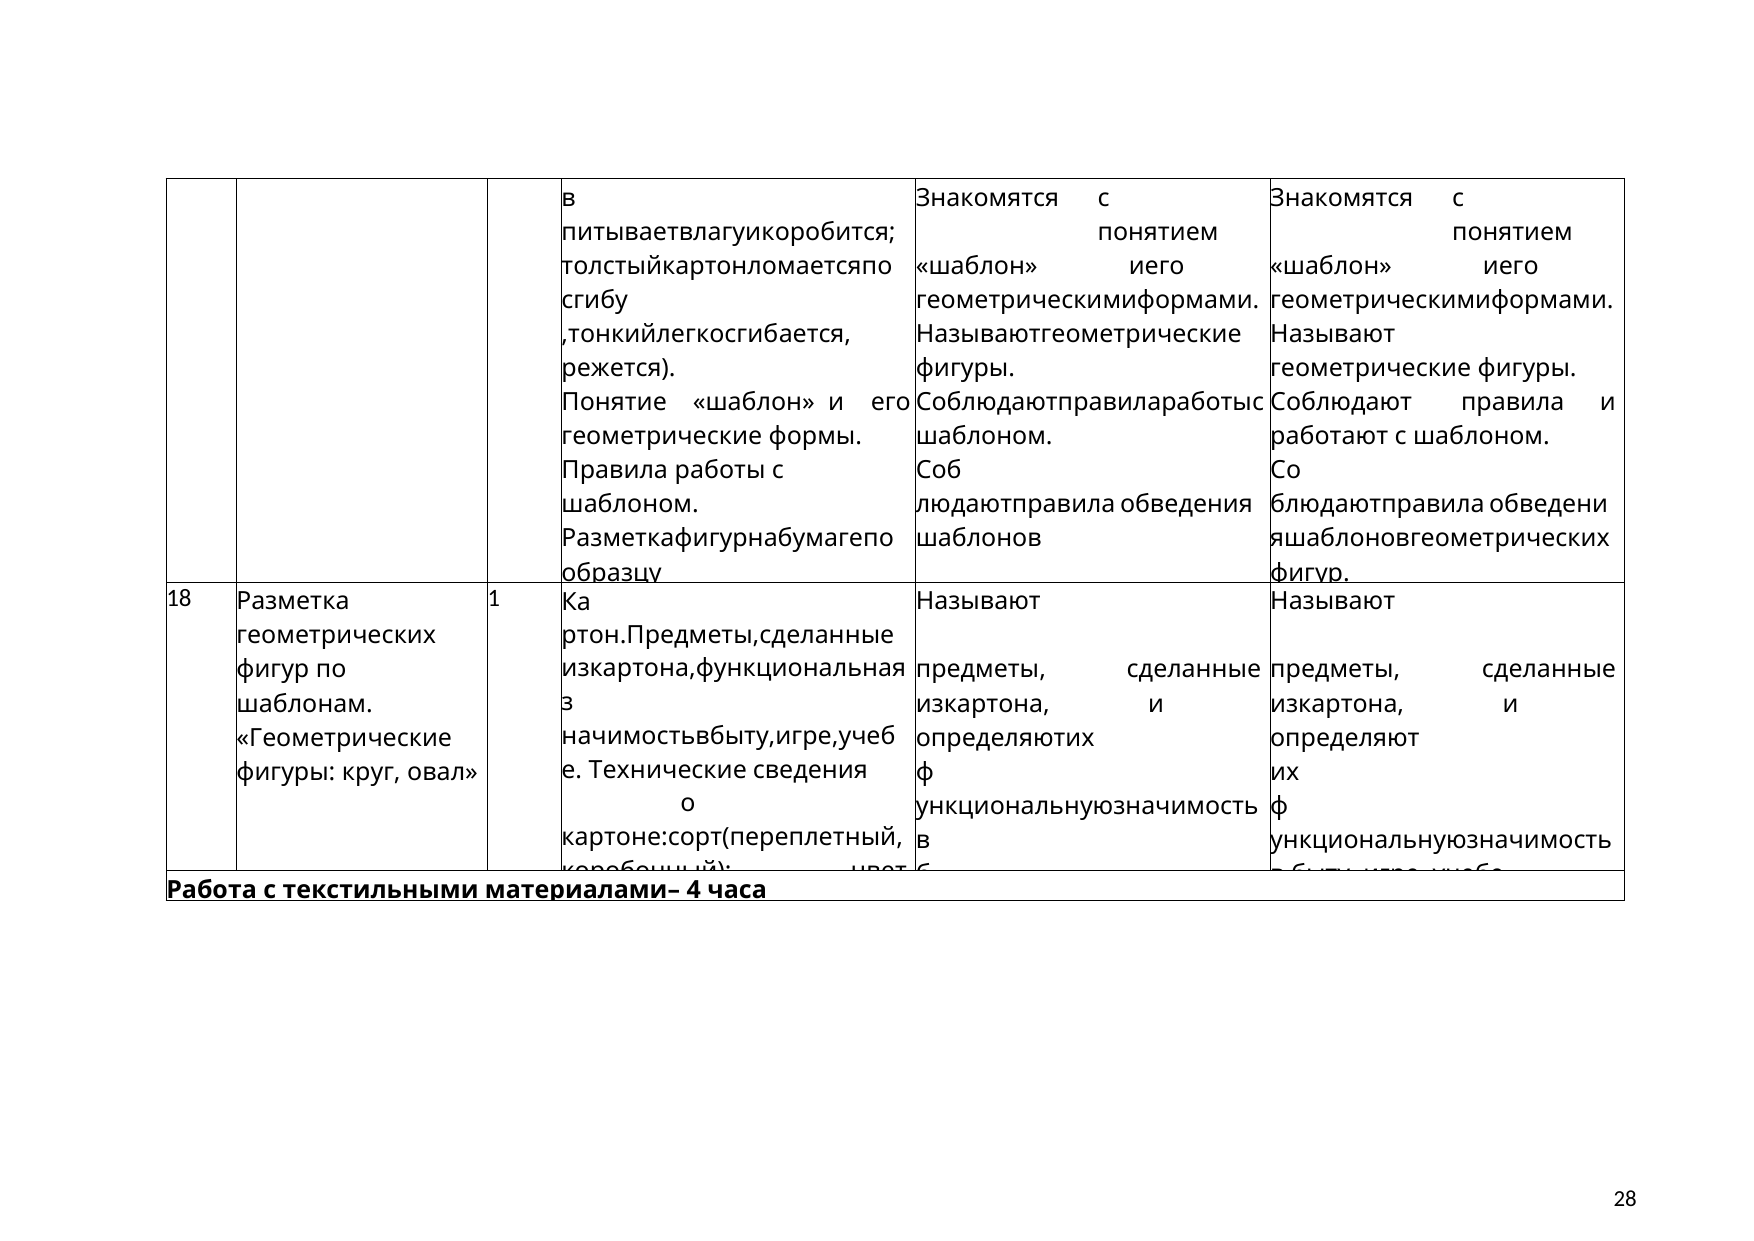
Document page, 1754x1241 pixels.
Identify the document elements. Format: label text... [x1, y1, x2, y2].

table_cell Картон.Предметы,сделанные изкартона,функциональная значимостьвбыту,игре,учебе. Технические сведения о картоне:сорт(переплетный, коробочный); цвет (серый, белый, желтый, цветной), физическиесвойства(гладкий, шероховатый, рифленый); особенности(картон [562, 583, 915, 870]
table_header [488, 179, 561, 581]
table_header впитываетвлагуикоробится; толстыйкартонломаетсяпо сгибу,тонкийлегкосгибается, режется). Понятие «шаблон» и его геометрические формы. Правила работы с шаблоном. Разметкафигурнабумагепо образцу [562, 179, 915, 581]
table_cell Называют предметы, сделанные изкартона, и определяютих функциональнуюзначимостьв быту,игре,учебеповопросам учителя. Знакомятсястехническими сведениямиокартоне:сорт, цвет, физические свойства, особенности. [916, 583, 1270, 870]
table_cell Называют предметы, сделанные изкартона, и определяют их функциональнуюзначимостьв быту, игре, учебе. Знакомятсястехническими сведениямиокартоне:сорт, цвет, физические свойства, особенности. [1271, 583, 1624, 870]
table_header Знакомятся с понятием «шаблон» иего геометрическимиформами. Называютгеометрические фигуры. Соблюдаютправилаработыс шаблоном. Соблюдаютправилаобведенияшаблонов геометрических фигур. Выполняют экономную разметкуфигурнабумагепо образцу под контролем учителя [916, 179, 1270, 581]
table_header [237, 179, 487, 581]
table_cell 1 [488, 583, 561, 870]
table_cell 18 [167, 583, 236, 870]
table_cell Работа с текстильными материалами– 4 часа [167, 871, 1624, 900]
table_header [167, 179, 236, 581]
table_header Знакомятся с понятием «шаблон» иего геометрическимиформами. Называют геометрические фигуры. Соблюдают правила и работают с шаблоном. Соблюдаютправилаобведенияшаблоновгеометрических фигур. Выполняют экономную разметкуфигурнабумагепо образцу [1271, 179, 1624, 581]
table_cell Разметка геометрических фигур по шаблонам. «Геометрические фигуры: круг, овал» [237, 583, 487, 870]
